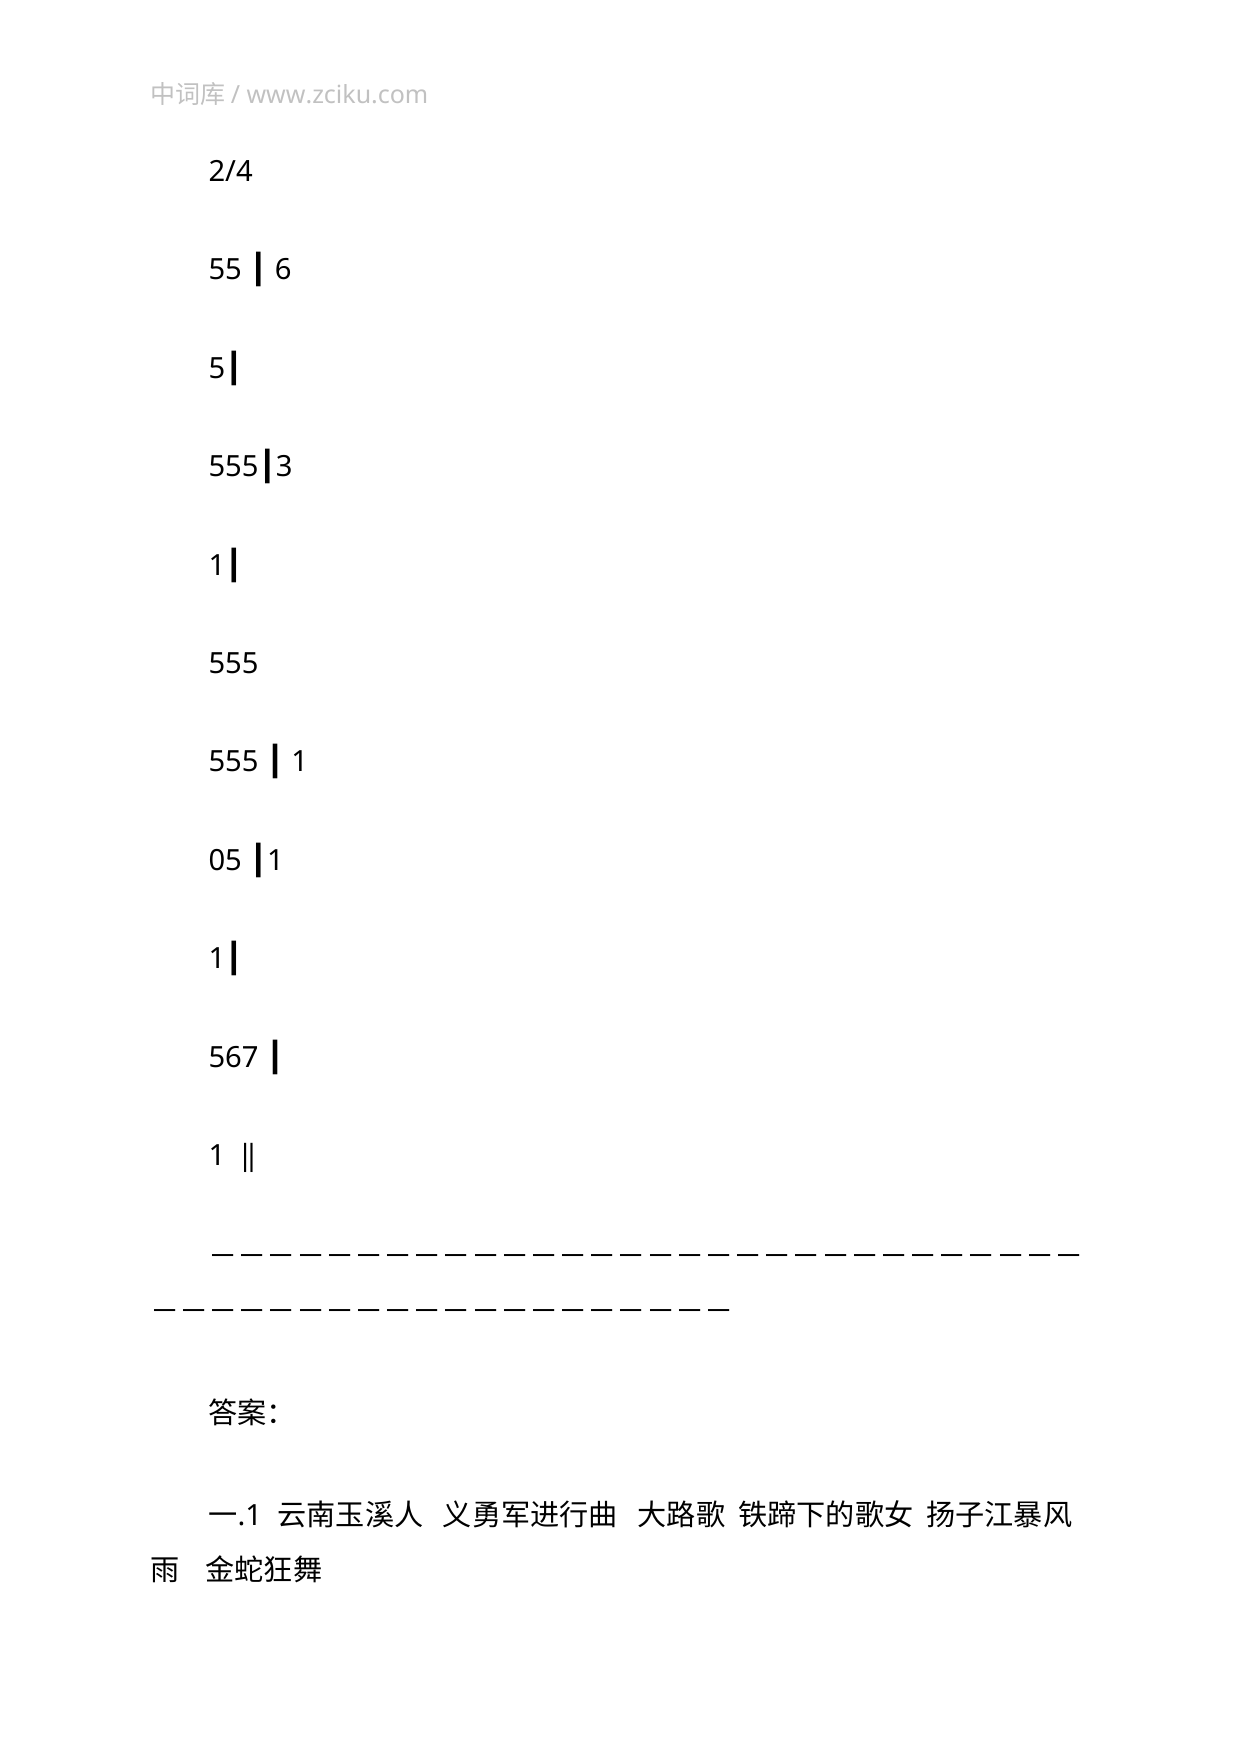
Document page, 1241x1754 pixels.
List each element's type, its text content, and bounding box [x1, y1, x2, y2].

text －－－－－－－－－－－－－－－－－－－－－－－－－－－－－－－－－－－－－－－－－－－－－－－－－－ [150, 1233, 1090, 1330]
text 一.1 云南玉溪人 义勇军进行曲 大路歌 铁蹄下的歌女 扬子江暴风雨 金蛇狂舞 [150, 1491, 1090, 1588]
text 2/4 [150, 150, 1090, 190]
text 1 ‖ [150, 1134, 1090, 1174]
text 1┃ [150, 937, 1090, 977]
text 55 ┃ 6 [150, 248, 1090, 288]
text 567 ┃ [150, 1036, 1090, 1076]
text 答案： [150, 1389, 1090, 1432]
text 555 ┃ 1 [150, 741, 1090, 780]
text 05 ┃1 [150, 839, 1090, 879]
text 555┃3 [150, 445, 1090, 485]
text 5┃ [150, 347, 1090, 387]
text 555 [150, 642, 1090, 682]
text 1┃ [150, 544, 1090, 583]
